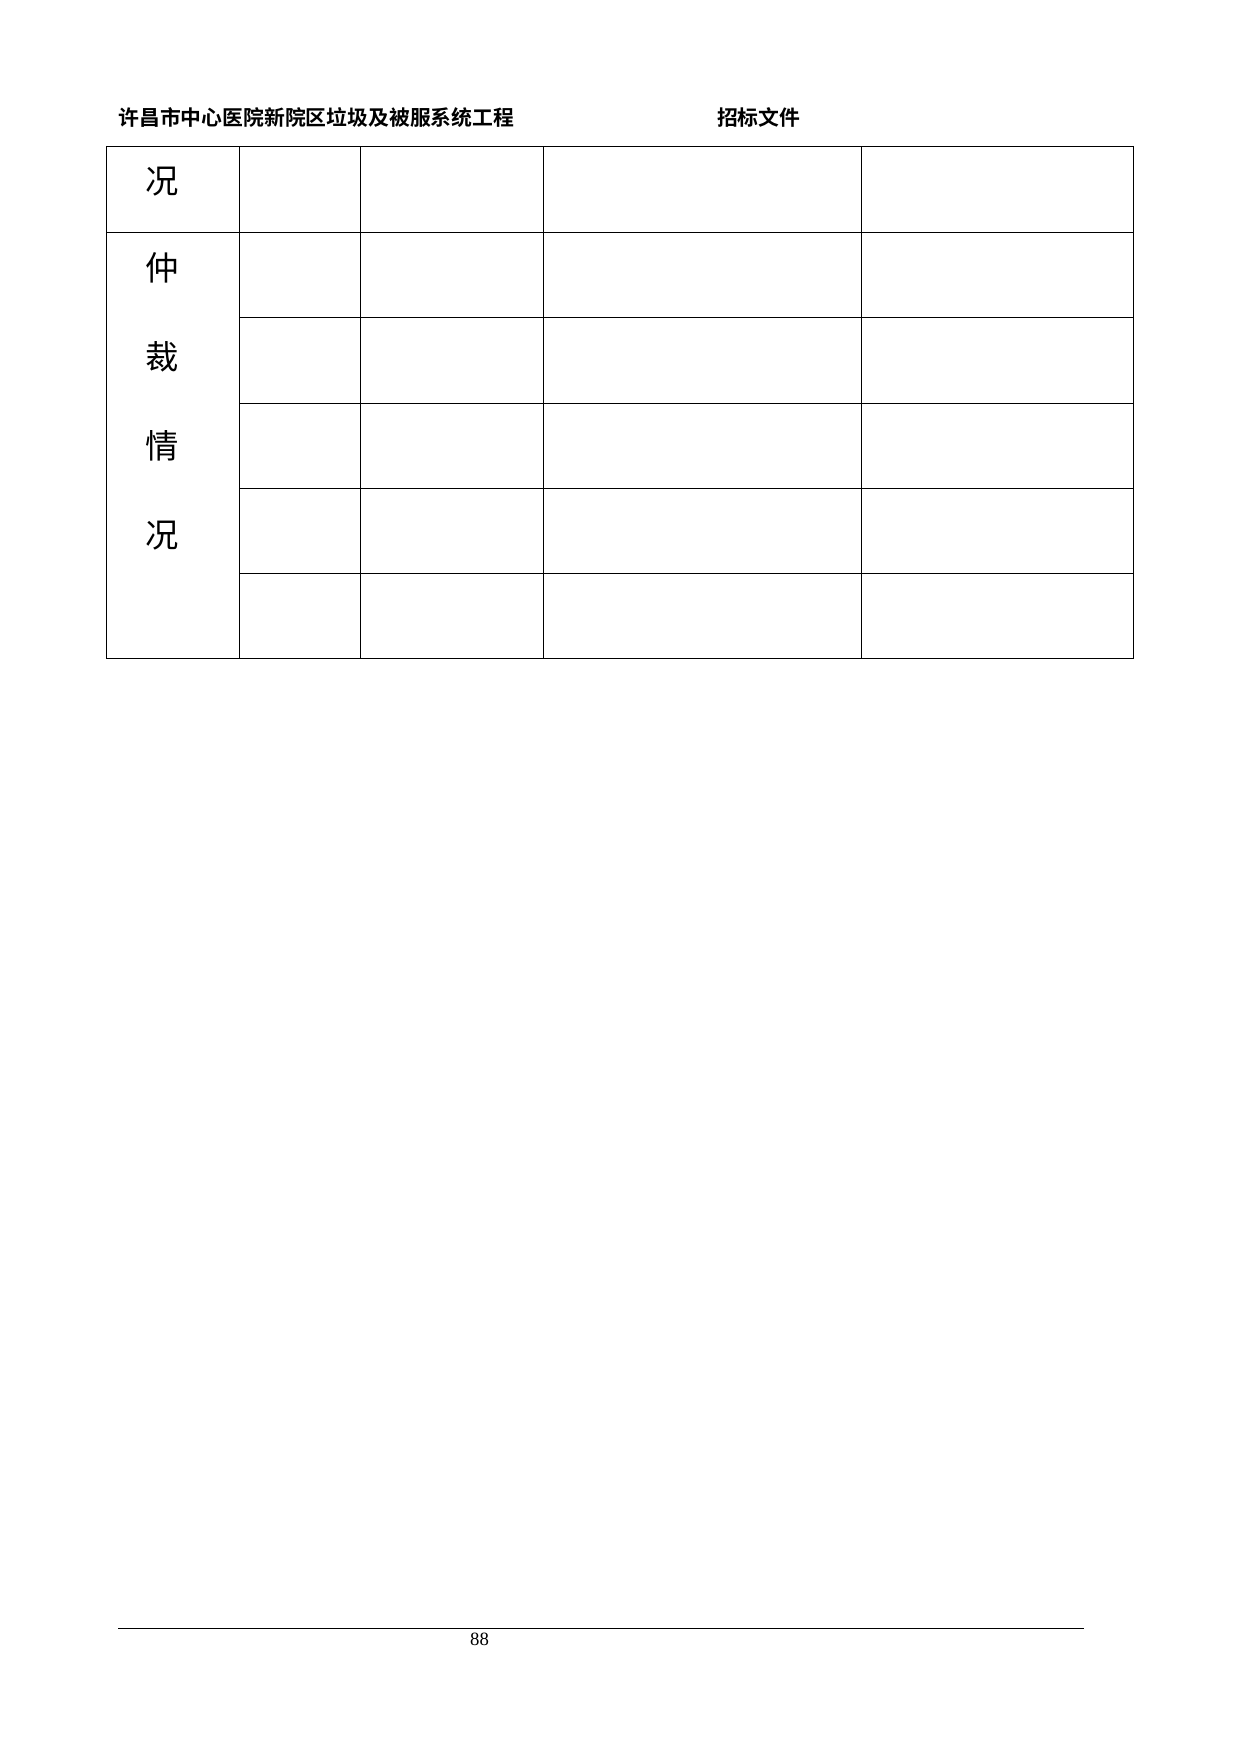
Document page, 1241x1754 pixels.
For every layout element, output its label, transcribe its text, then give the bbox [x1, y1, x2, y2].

table_cell [862, 318, 1133, 402]
table_cell [544, 574, 861, 658]
table_cell [862, 147, 1133, 232]
table_cell [240, 318, 360, 402]
table_cell [544, 404, 861, 488]
table_cell [361, 233, 543, 317]
table_cell 仲 裁 情 况 [107, 233, 239, 658]
table_cell [240, 574, 360, 658]
table_cell [862, 404, 1133, 488]
table_cell [544, 147, 861, 232]
table_cell [240, 489, 360, 573]
table_cell [862, 574, 1133, 658]
table_cell [544, 233, 861, 317]
table_cell [862, 233, 1133, 317]
table_cell [361, 574, 543, 658]
table_cell [361, 489, 543, 573]
table_cell [240, 233, 360, 317]
table_cell [361, 318, 543, 402]
table_cell [361, 147, 543, 232]
table_cell [240, 147, 360, 232]
table_cell [544, 318, 861, 402]
table_cell [544, 489, 861, 573]
table_cell [862, 489, 1133, 573]
table_cell [240, 404, 360, 488]
table_cell [361, 404, 543, 488]
